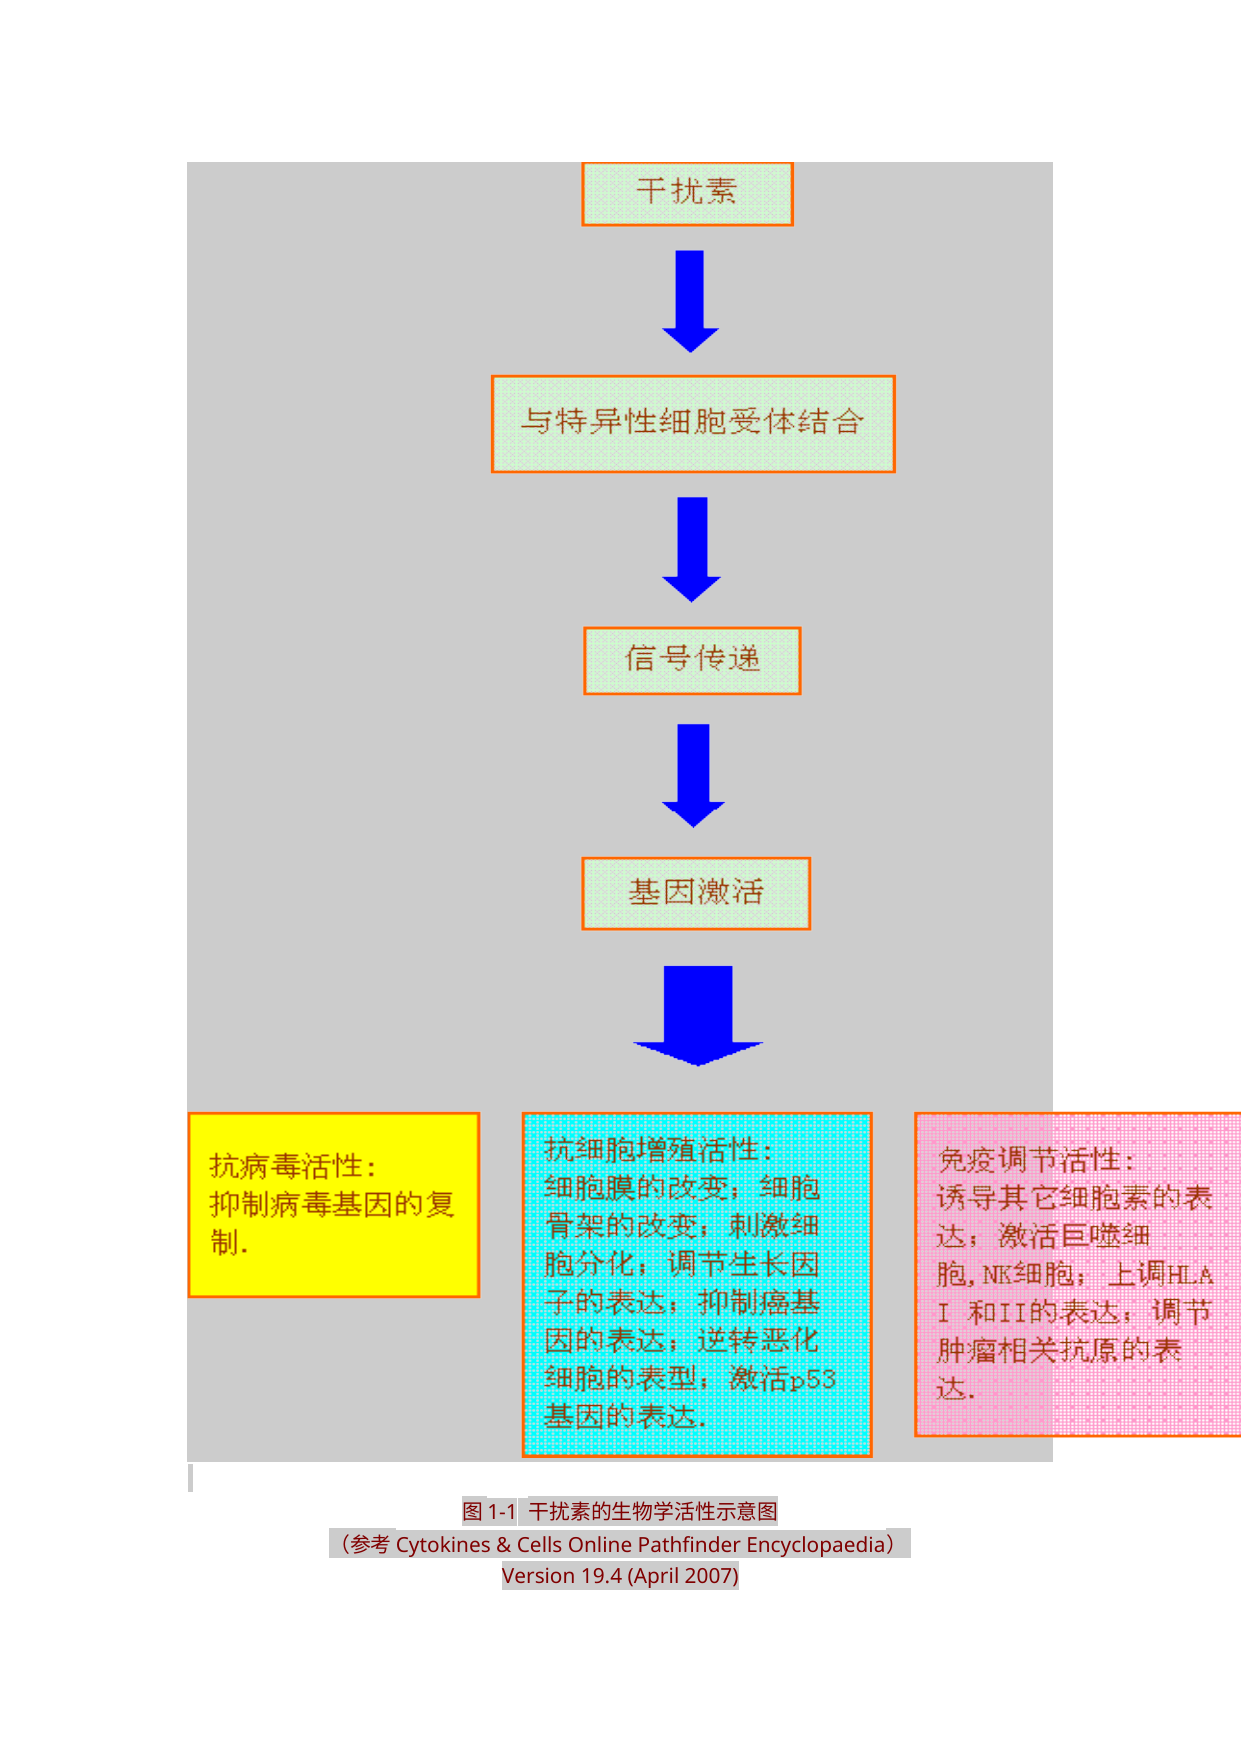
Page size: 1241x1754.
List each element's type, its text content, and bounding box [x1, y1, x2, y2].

text 图1-1 干扰素的生物学活性示意图 [187, 1494, 1053, 1527]
text （参考Cytokines & Cells Online Pathfinder Encyclopaedia） Version 19.4 (April 2007) [187, 1527, 1053, 1592]
picture [187, 162, 1241, 1458]
